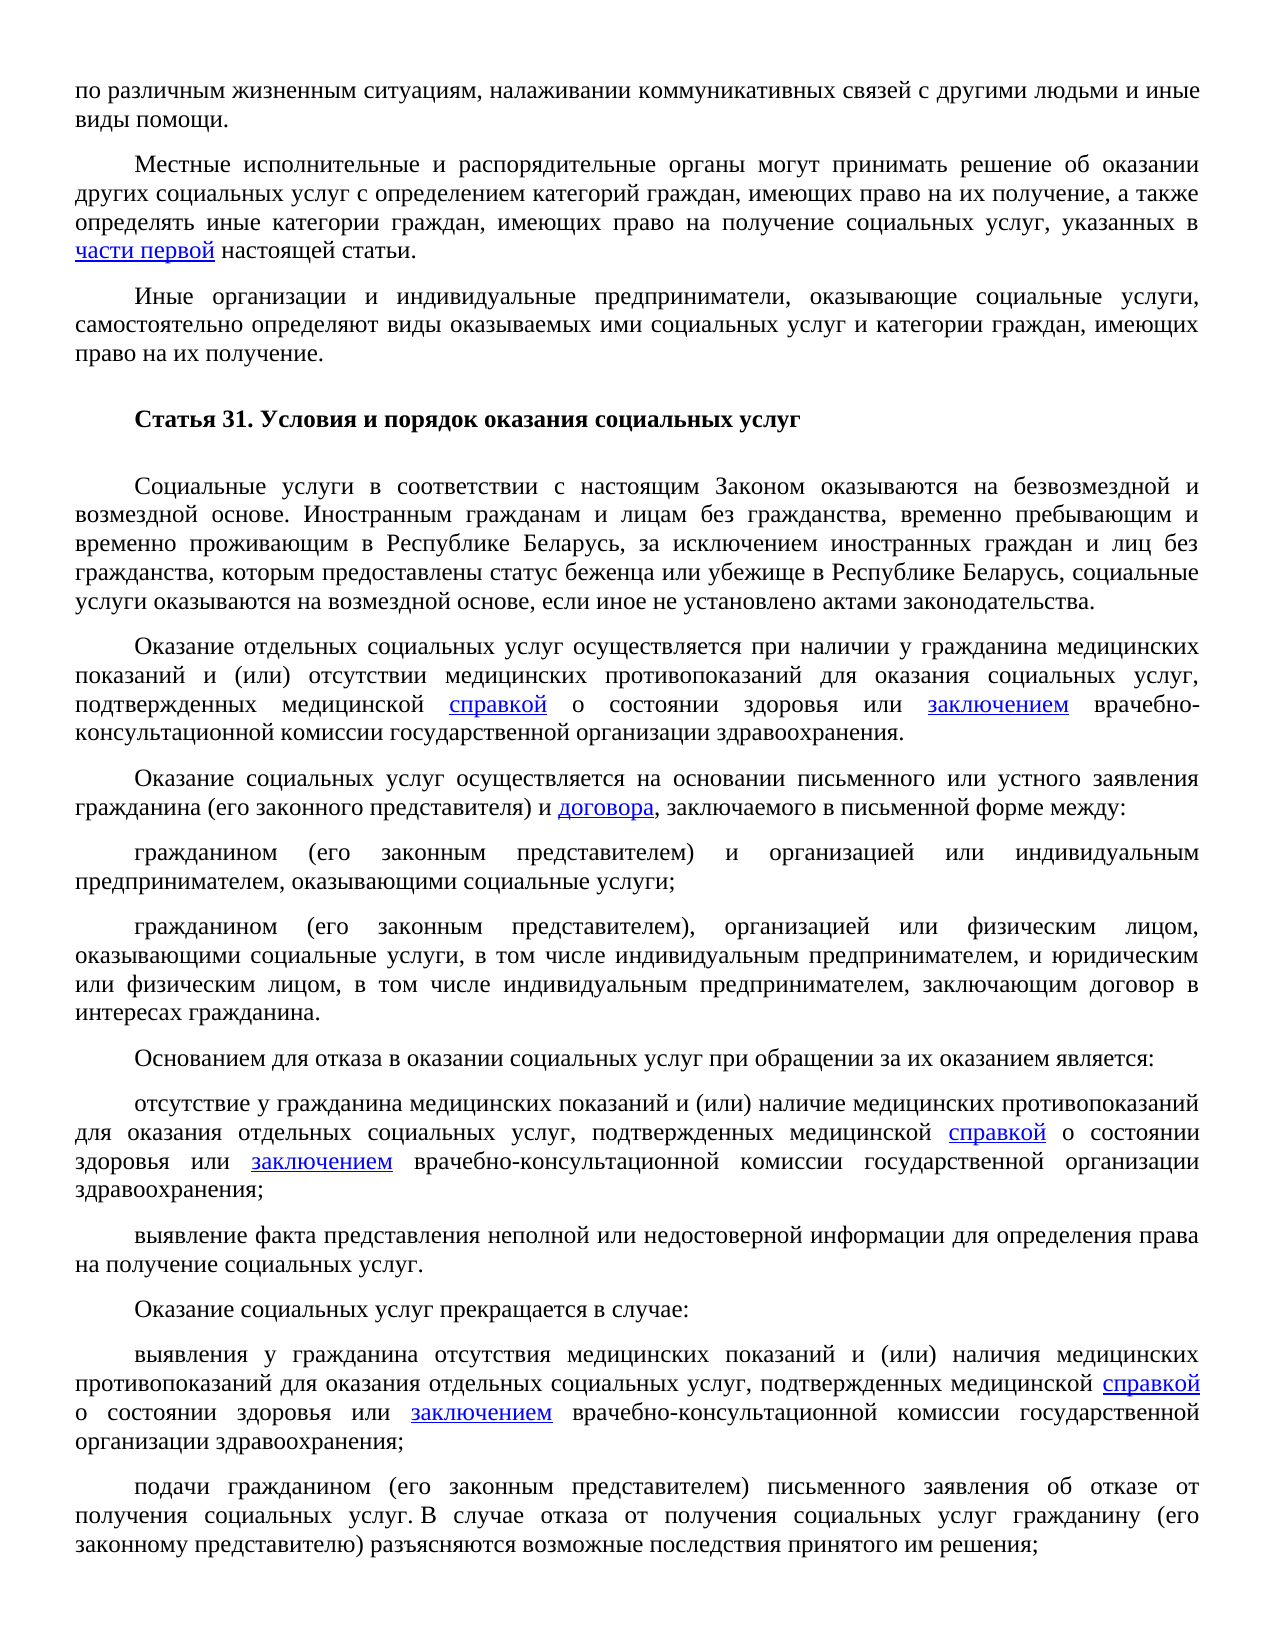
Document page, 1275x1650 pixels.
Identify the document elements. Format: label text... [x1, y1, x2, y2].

text Оказание социальных услуг прекращается в случае: [75, 1294, 1200, 1323]
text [75, 75, 1200, 132]
text Социальные услуги в соответствии с настоящим Законом оказываются на безвозмездной и возмездной основе. Иностранным гражданам и лицам без гражданства, временно пребывающим и временно проживающим в Республике Беларусь, за исключением иностранных граждан и лиц без гражданства, которым предоставлены статус беженца или убежище в Республике Беларусь, социальные услуги оказываются на возмездной основе, если иное не установлено актами законодательства. [75, 471, 1200, 614]
text отсутствие у гражданина медицинских показаний и (или) наличие медицинских противопоказаний для оказания отдельных социальных услуг, подтвержденных медицинской справкой о состоянии здоровья или заключением врачебно-консультационной комиссии государственной организации здравоохранения; [75, 1088, 1200, 1203]
text гражданином (его законным представителем) и организацией или индивидуальным предпринимателем, оказывающими социальные услуги; [75, 837, 1200, 894]
text Основанием для отказа в оказании социальных услуг при обращении за их оказанием является: [75, 1043, 1200, 1072]
text Оказание социальных услуг осуществляется на основании письменного или устного заявления гражданина (его законного представителя) и договора, заключаемого в письменной форме между: [75, 763, 1200, 820]
text выявления у гражданина отсутствия медицинских показаний и (или) наличия медицинских противопоказаний для оказания отдельных социальных услуг, подтвержденных медицинской справкой о состоянии здоровья или заключением врачебно-консультационной комиссии государственной организации здравоохранения; [75, 1339, 1200, 1454]
text Статья 31. Условия и порядок оказания социальных услуг [134, 404, 1200, 433]
text Иные организации и индивидуальные предприниматели, оказывающие социальные услуги, самостоятельно определяют виды оказываемых ими социальных услуг и категории граждан, имеющих право на их получение. [75, 281, 1200, 367]
text Оказание отдельных социальных услуг осуществляется при наличии у гражданина медицинских показаний и (или) отсутствии медицинских противопоказаний для оказания социальных услуг, подтвержденных медицинской справкой о состоянии здоровья или заключением врачебно-консультационной комиссии государственной организации здравоохранения. [75, 631, 1200, 746]
text гражданином (его законным представителем), организацией или физическим лицом, оказывающими социальные услуги, в том числе индивидуальным предпринимателем, и юридическим или физическим лицом, в том числе индивидуальным предпринимателем, заключающим договор в интересах гражданина. [75, 911, 1200, 1026]
text выявление факта представления неполной или недостоверной информации для определения права на получение социальных услуг. [75, 1220, 1200, 1277]
text подачи гражданином (его законным представителем) письменного заявления об отказе от получения социальных услуг. В случае отказа от получения социальных услуг гражданину (его законному представителю) разъясняются возможные последствия принятого им решения; [75, 1471, 1200, 1557]
text Местные исполнительные и распорядительные органы могут принимать решение об оказании других социальных услуг с определением категорий граждан, имеющих право на их получение, а также определять иные категории граждан, имеющих право на получение социальных услуг, указанных в части первой настоящей статьи. [75, 149, 1200, 264]
